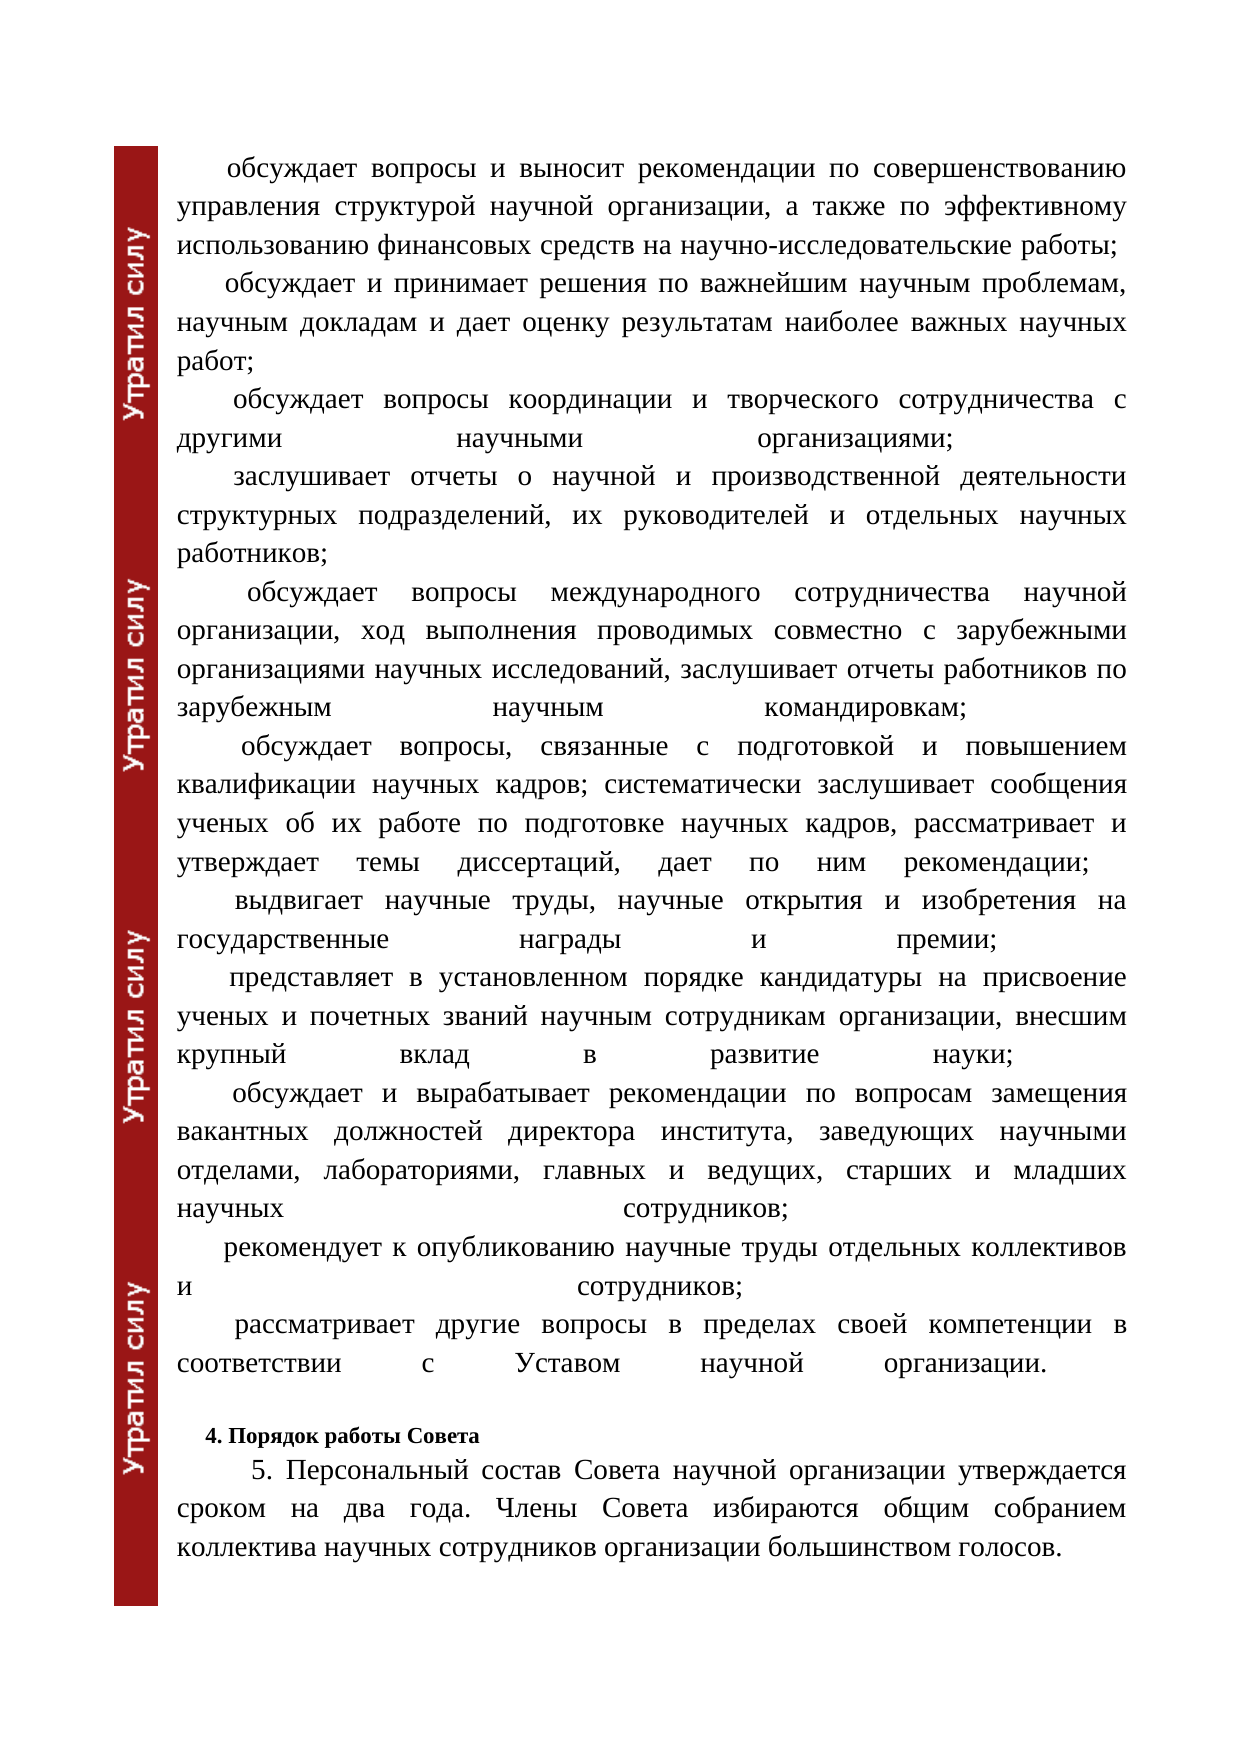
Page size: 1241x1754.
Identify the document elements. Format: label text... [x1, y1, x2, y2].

picture [114, 1448, 158, 1452]
picture [114, 1417, 158, 1422]
picture [114, 1563, 158, 1606]
text 5. Персональный состав Совета научной организации утверждается сроком на два года. Члены Совета избираются общим собранием коллектива научных сотрудников организации большинством голосов. [112, 1452, 1128, 1563]
text 4. Порядок работы Совета [112, 1422, 1128, 1448]
picture [114, 146, 158, 150]
